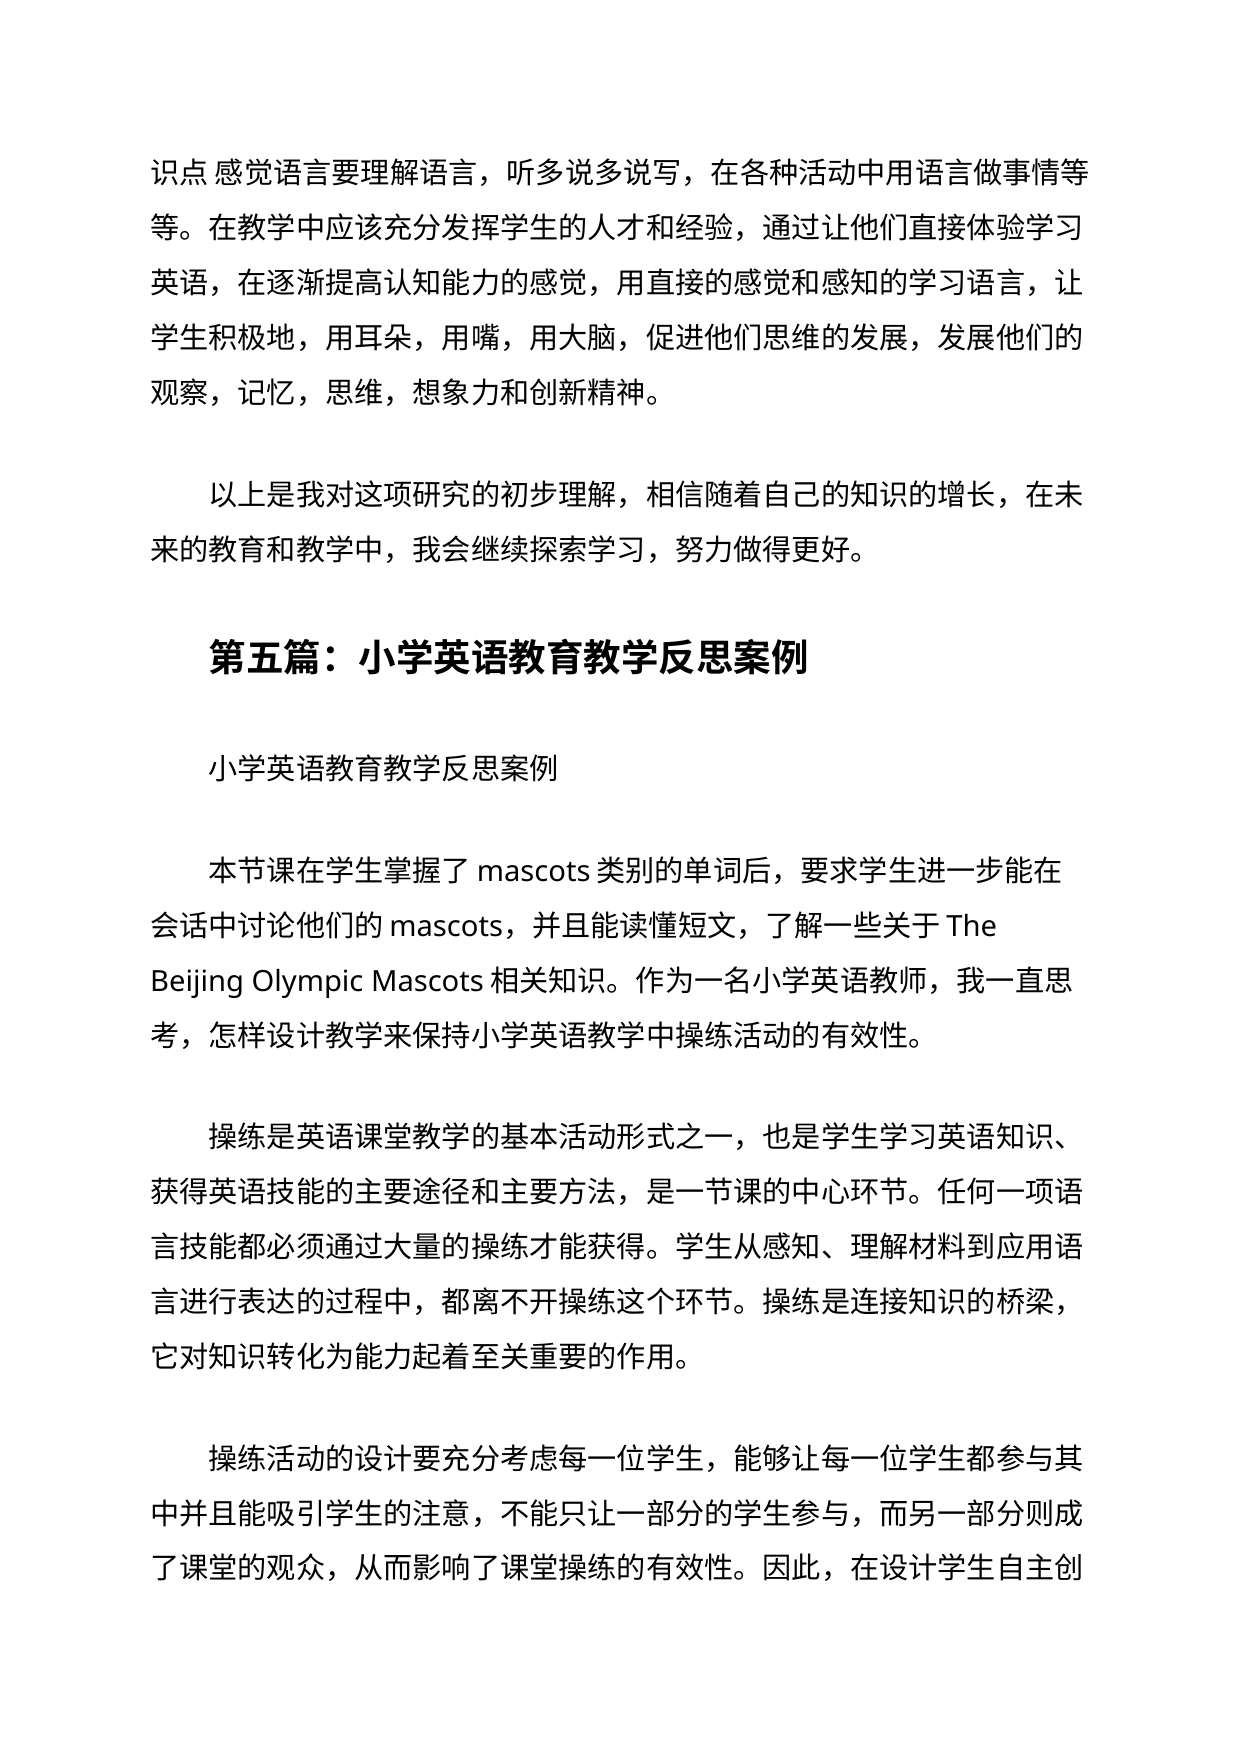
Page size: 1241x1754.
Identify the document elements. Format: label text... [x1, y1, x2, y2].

text 操练是英语课堂教学的基本活动形式之一，也是学生学习英语知识、获得英语技能的主要途径和主要方法，是一节课的中心环节。任何一项语言技能都必须通过大量的操练才能获得。学生从感知、理解材料到应用语言进行表达的过程中，都离不开操练这个环节。操练是连接知识的桥梁，它对知识转化为能力起着至关重要的作用。 [150, 1114, 1090, 1376]
text 小学英语教育教学反思案例 [150, 745, 1090, 788]
text 第五篇：小学英语教育教学反思案例 [150, 628, 1090, 682]
text 本节课在学生掌握了mascots类别的单词后，要求学生进一步能在会话中讨论他们的mascots，并且能读懂短文，了解一些关于The Beijing Olympic Mascots相关知识。作为一名小学英语教师，我一直思考，怎样设计教学来保持小学英语教学中操练活动的有效性。 [150, 847, 1090, 1054]
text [150, 1435, 1090, 1587]
text 以上是我对这项研究的初步理解，相信随着自己的知识的增长，在未来的教育和教学中，我会继续探索学习，努力做得更好。 [150, 471, 1090, 568]
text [150, 150, 1090, 412]
